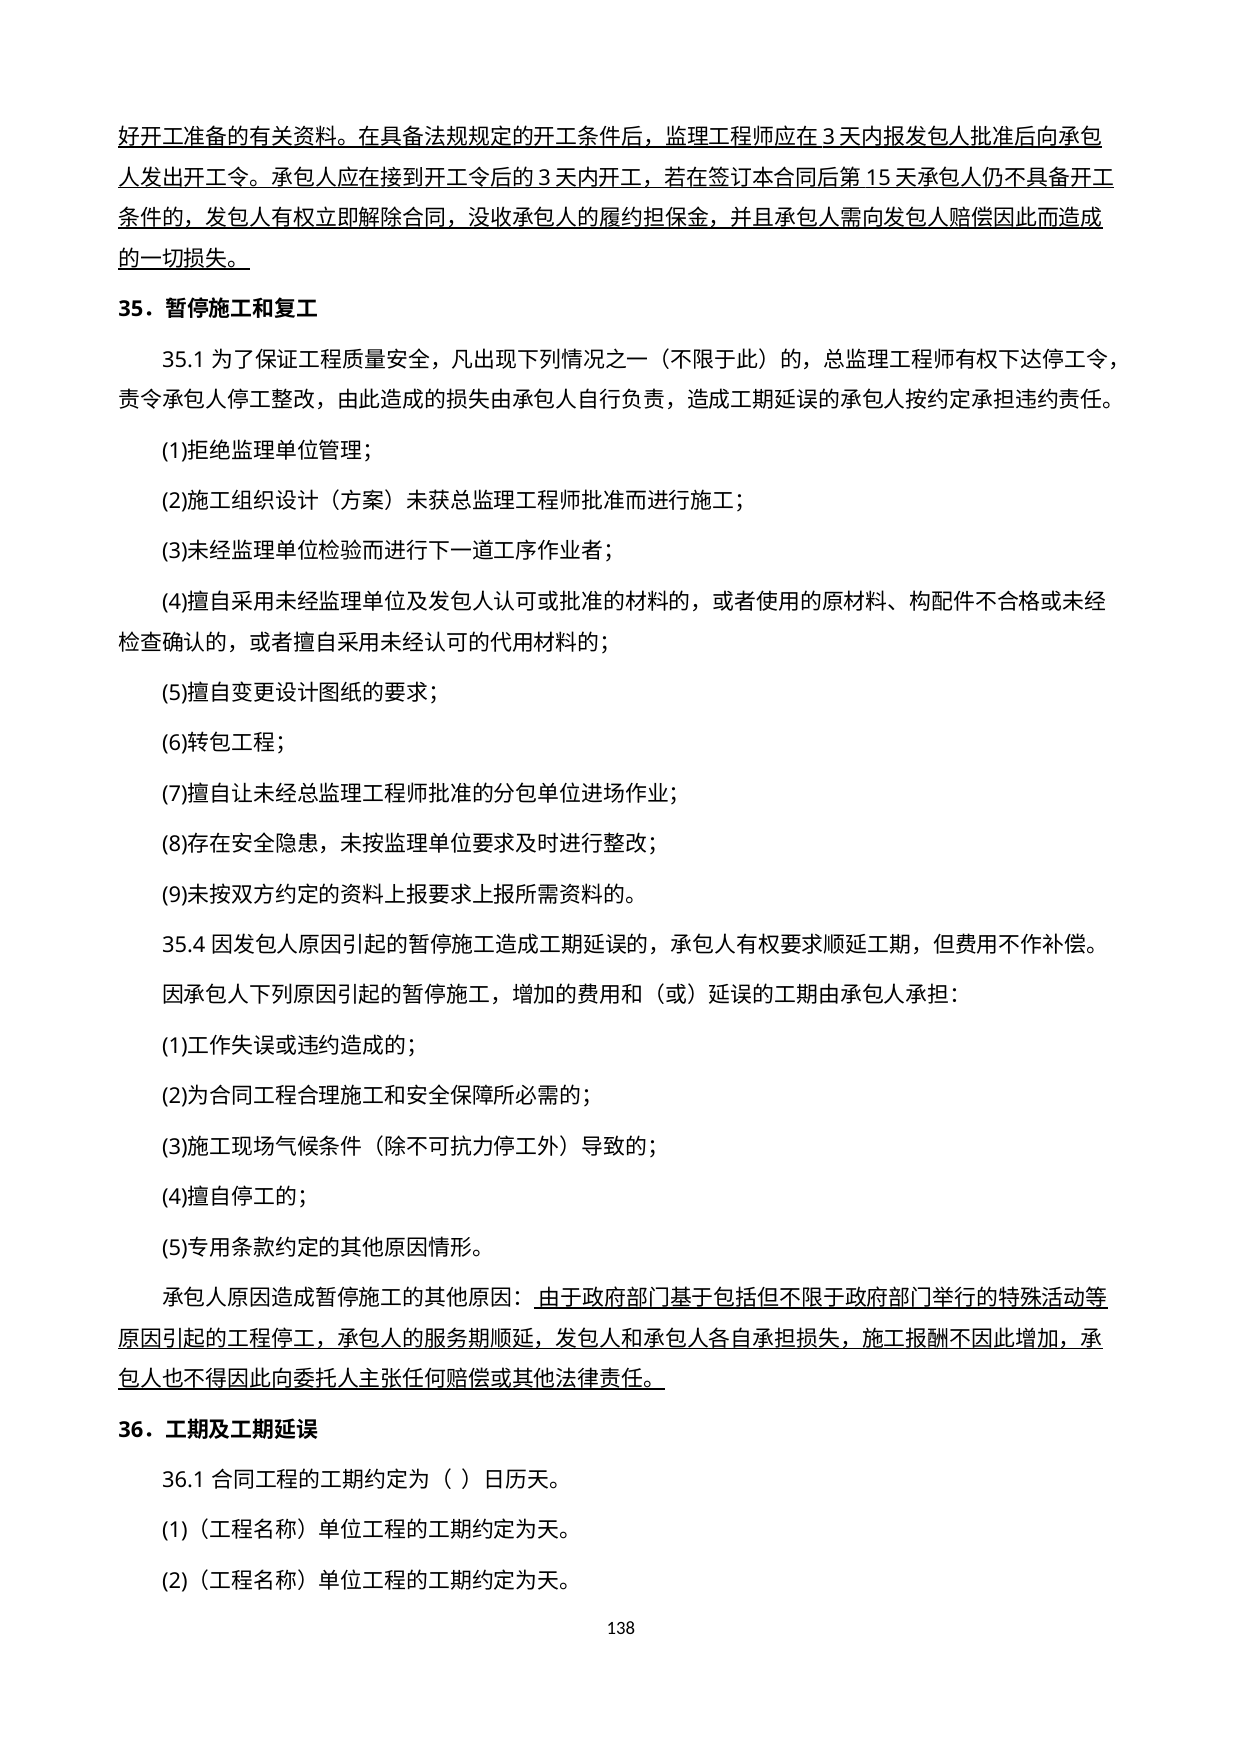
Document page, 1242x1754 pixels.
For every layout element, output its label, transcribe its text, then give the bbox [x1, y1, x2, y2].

text 36.1 合同工程的工期约定为（ ）日历天。 [118, 1462, 1123, 1494]
text (6)转包工程； [118, 725, 1123, 757]
text (1)工作失误或违约造成的； [118, 1027, 1123, 1060]
text (9)未按双方约定的资料上报要求上报所需资料的。 [118, 876, 1123, 909]
text (5)专用条款约定的其他原因情形。 [118, 1229, 1123, 1262]
text (1)（工程名称）单位工程的工期约定为天。 [118, 1512, 1123, 1544]
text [118, 118, 1123, 273]
text (1)拒绝监理单位管理； [118, 432, 1123, 465]
text (4)擅自采用未经监理单位及发包人认可或批准的材料的，或者使用的原材料、构配件不合格或未经检查确认的，或者擅自采用未经认可的代用材料的； [118, 583, 1123, 657]
text (5)擅自变更设计图纸的要求； [118, 674, 1123, 707]
text (2)为合同工程合理施工和安全保障所必需的； [118, 1078, 1123, 1110]
text 35.1 为了保证工程质量安全，凡出现下列情况之一（不限于此）的，总监理工程师有权下达停工令，责令承包人停工整改，由此造成的损失由承包人自行负责，造成工期延误的承包人按约定承担违约责任。 [118, 341, 1123, 414]
text (8)存在安全隐患，未按监理单位要求及时进行整改； [118, 826, 1123, 858]
text (4)擅自停工的； [118, 1179, 1123, 1211]
text 因承包人下列原因引起的暂停施工，增加的费用和（或）延误的工期由承包人承担： [118, 977, 1123, 1009]
text 承包人原因造成暂停施工的其他原因： 由于政府部门基于包括但不限于政府部门举行的特殊活动等原因引起的工程停工，承包人的服务期顺延，发包人和承包人各自承担损失，施工报酬不因此增加，承包人也不得因此向委托人主张任何赔偿或其他法律责任。 [118, 1279, 1123, 1393]
text 36．工期及工期延误 [118, 1411, 1126, 1444]
text (2)（工程名称）单位工程的工期约定为天。 [118, 1562, 1123, 1595]
text (3)施工现场气候条件（除不可抗力停工外）导致的； [118, 1128, 1123, 1161]
text (2)施工组织设计（方案）未获总监理工程师批准而进行施工； [118, 483, 1123, 515]
text (7)擅自让未经总监理工程师批准的分包单位进场作业； [118, 775, 1123, 808]
text (3)未经监理单位检验而进行下一道工序作业者； [118, 533, 1123, 566]
text 35．暂停施工和复工 [118, 291, 1126, 323]
text 35.4 因发包人原因引起的暂停施工造成工期延误的，承包人有权要求顺延工期，但费用不作补偿。 [118, 927, 1123, 959]
